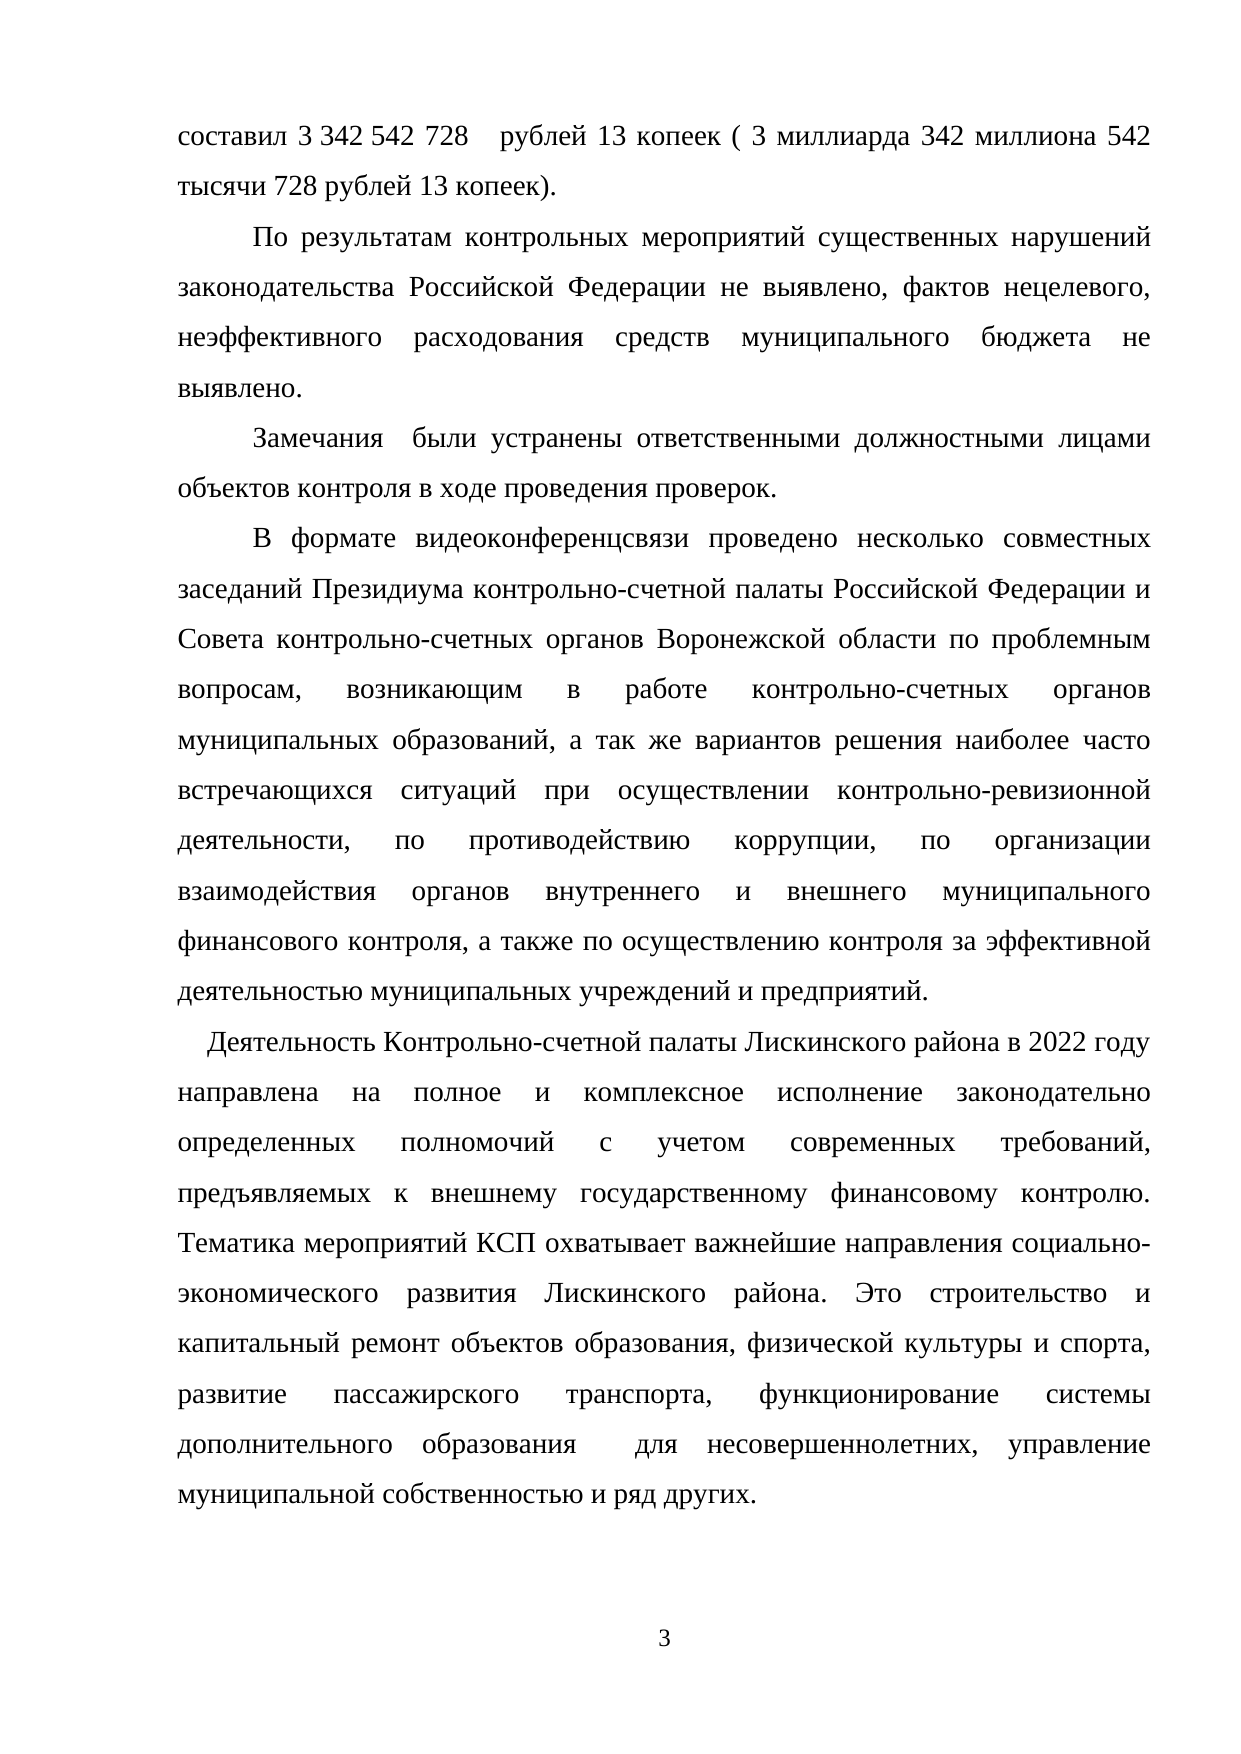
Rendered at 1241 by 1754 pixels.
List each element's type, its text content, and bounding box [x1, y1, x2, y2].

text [177, 118, 1152, 202]
text Замечания были устранены ответственными должностными лицами объектов контроля в ходе проведения проверок. [177, 420, 1152, 504]
text Деятельность Контрольно-счетной палаты Лискинского района в 2022 году направлена на полное и комплексное исполнение законодательно определенных полномочий с учетом современных требований, предъявляемых к внешнему государственному финансовому контролю. Тематика мероприятий КСП охватывает важнейшие направления социально-экономического развития Лискинского района. Это строительство и капитальный ремонт объектов образования, физической культуры и спорта, развитие пассажирского транспорта, функционирование системы дополнительного образования для несовершеннолетних, управление муниципальной собственностью и ряд других. [177, 1024, 1152, 1510]
text В формате видеоконференцсвязи проведено несколько совместных заседаний Президиума контрольно-счетной палаты Российской Федерации и Совета контрольно-счетных органов Воронежской области по проблемным вопросам, возникающим в работе контрольно-счетных органов муниципальных образований, а так же вариантов решения наиболее часто встречающихся ситуаций при осуществлении контрольно-ревизионной деятельности, по противодействию коррупции, по организации взаимодействия органов внутреннего и внешнего муниципального финансового контроля, а также по осуществлению контроля за эффективной деятельностью муниципальных учреждений и предприятий. [177, 521, 1152, 1007]
text По результатам контрольных мероприятий существенных нарушений законодательства Российской Федерации не выявлено, фактов нецелевого, неэффективного расходования средств муниципального бюджета не выявлено. [177, 219, 1152, 403]
